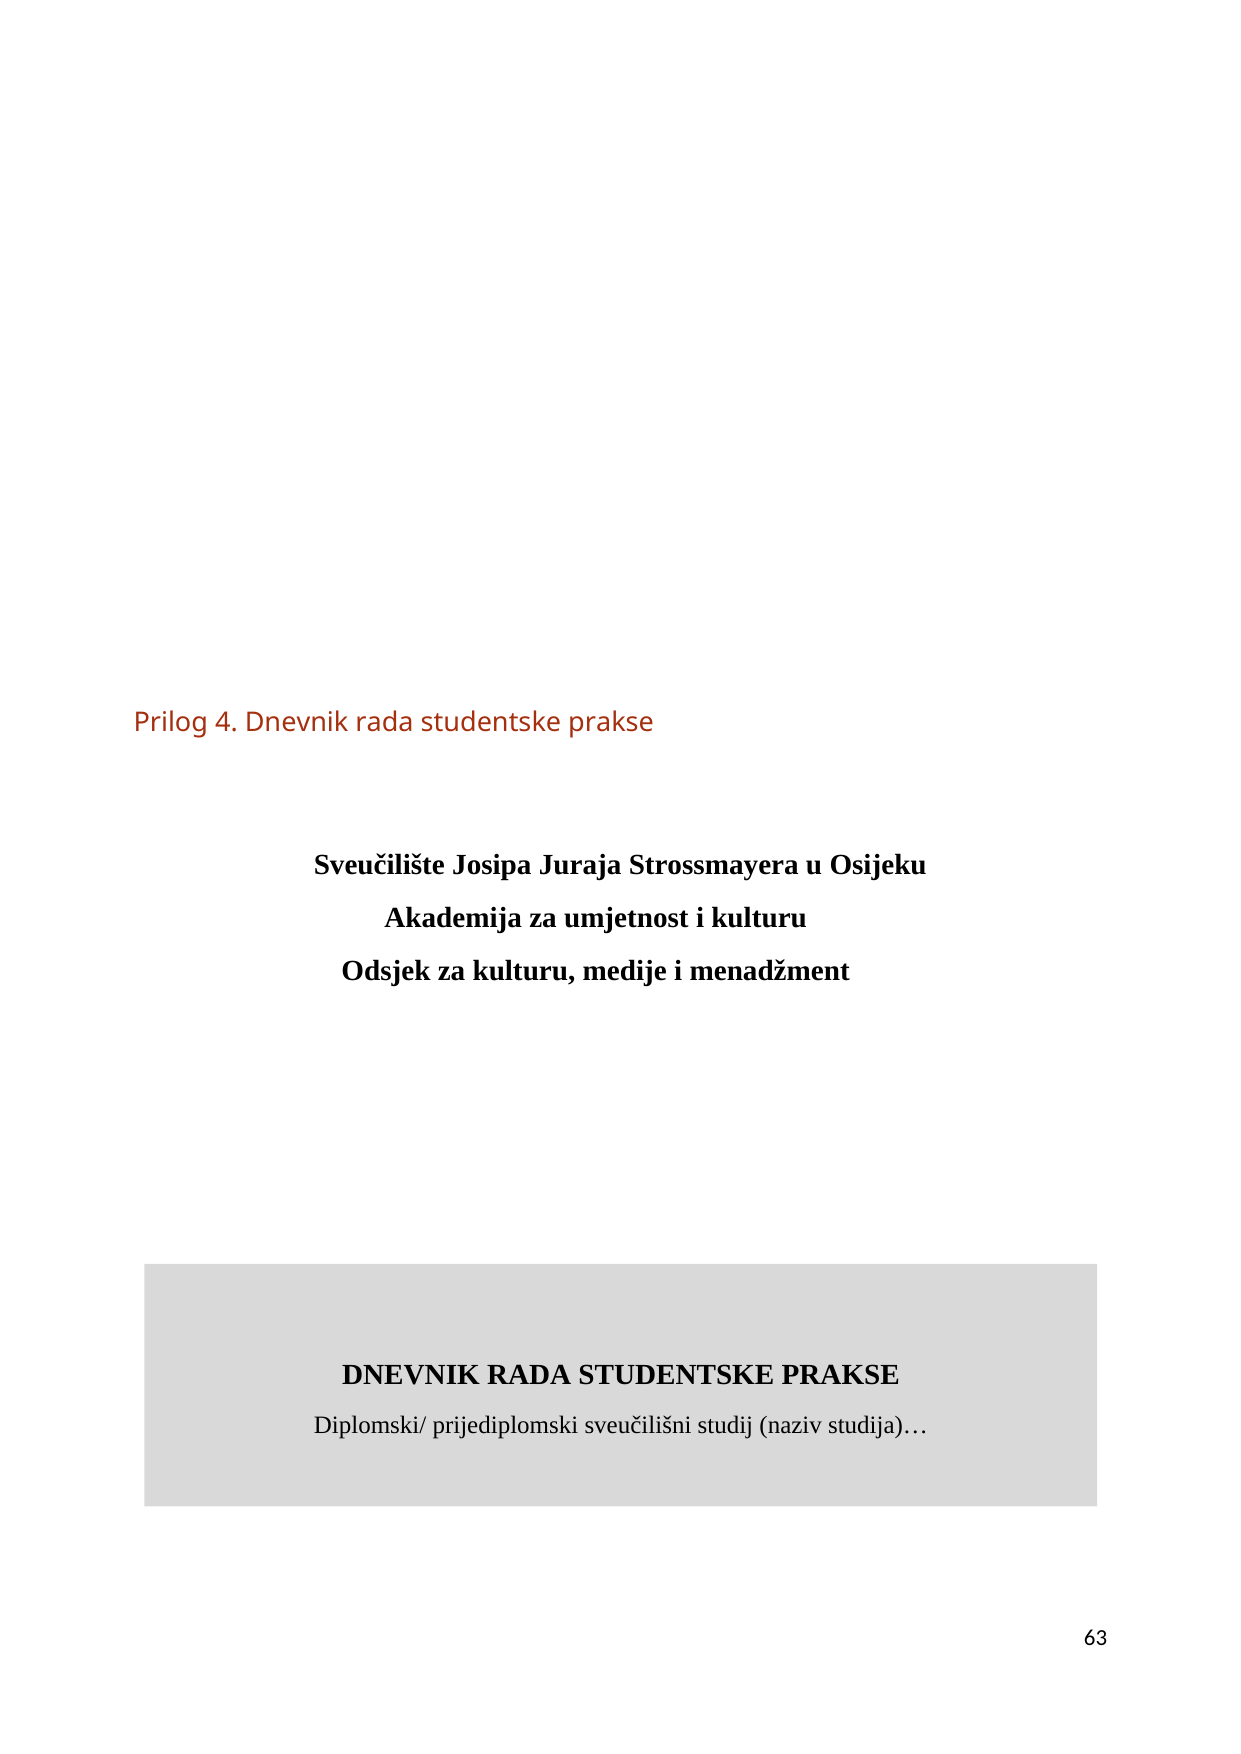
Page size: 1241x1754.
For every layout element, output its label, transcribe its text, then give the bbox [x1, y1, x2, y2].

subtitle Prilog 4. Dnevnik rada studentske prakse [133, 702, 1107, 739]
text Sveučilište Josipa Juraja Strossmayera u Osijeku [133, 847, 1107, 881]
text Odsjek za kulturu, medije i menadžment [133, 953, 1058, 987]
text Akademija za umjetnost i kulturu [133, 900, 1058, 934]
